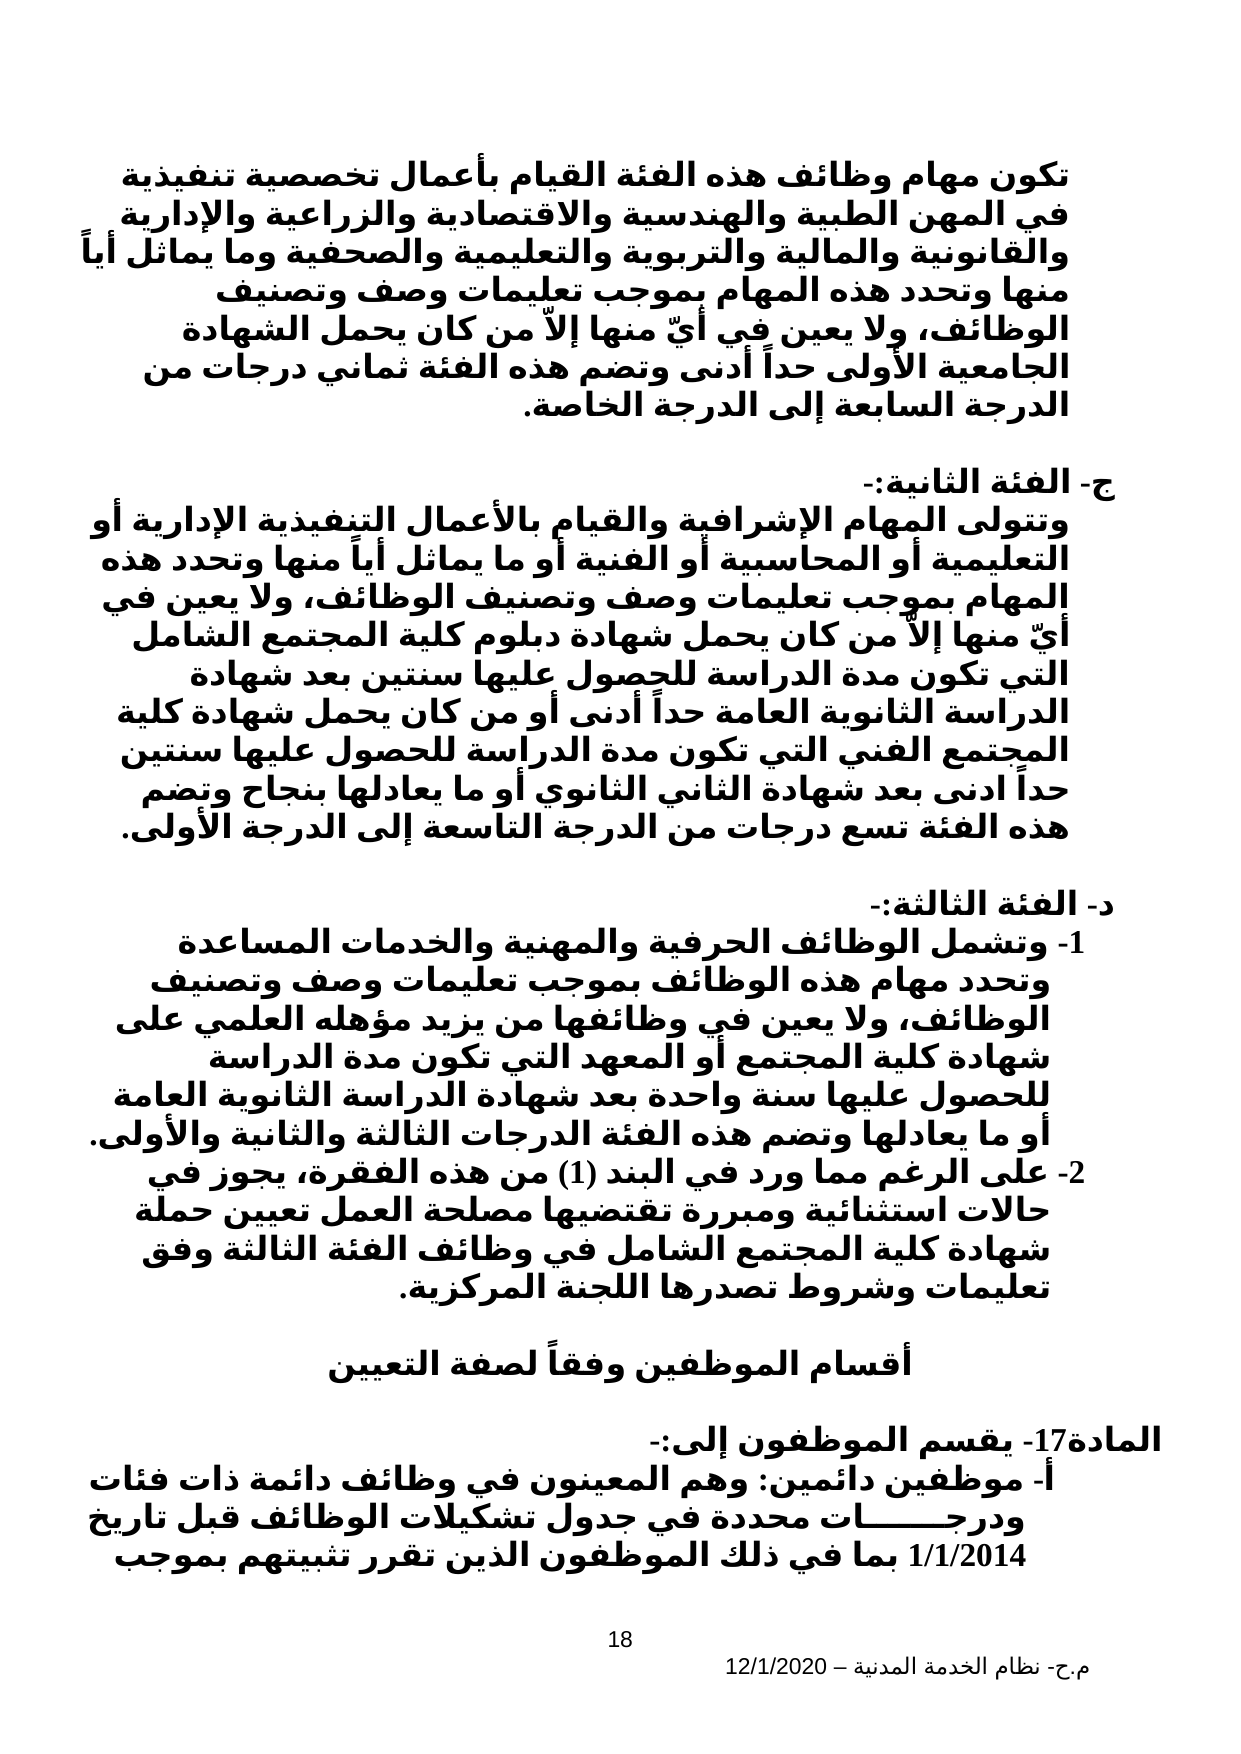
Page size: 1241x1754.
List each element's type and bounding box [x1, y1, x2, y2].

table_cell [66, 1344, 1174, 1574]
table_cell [66, 156, 1174, 1344]
